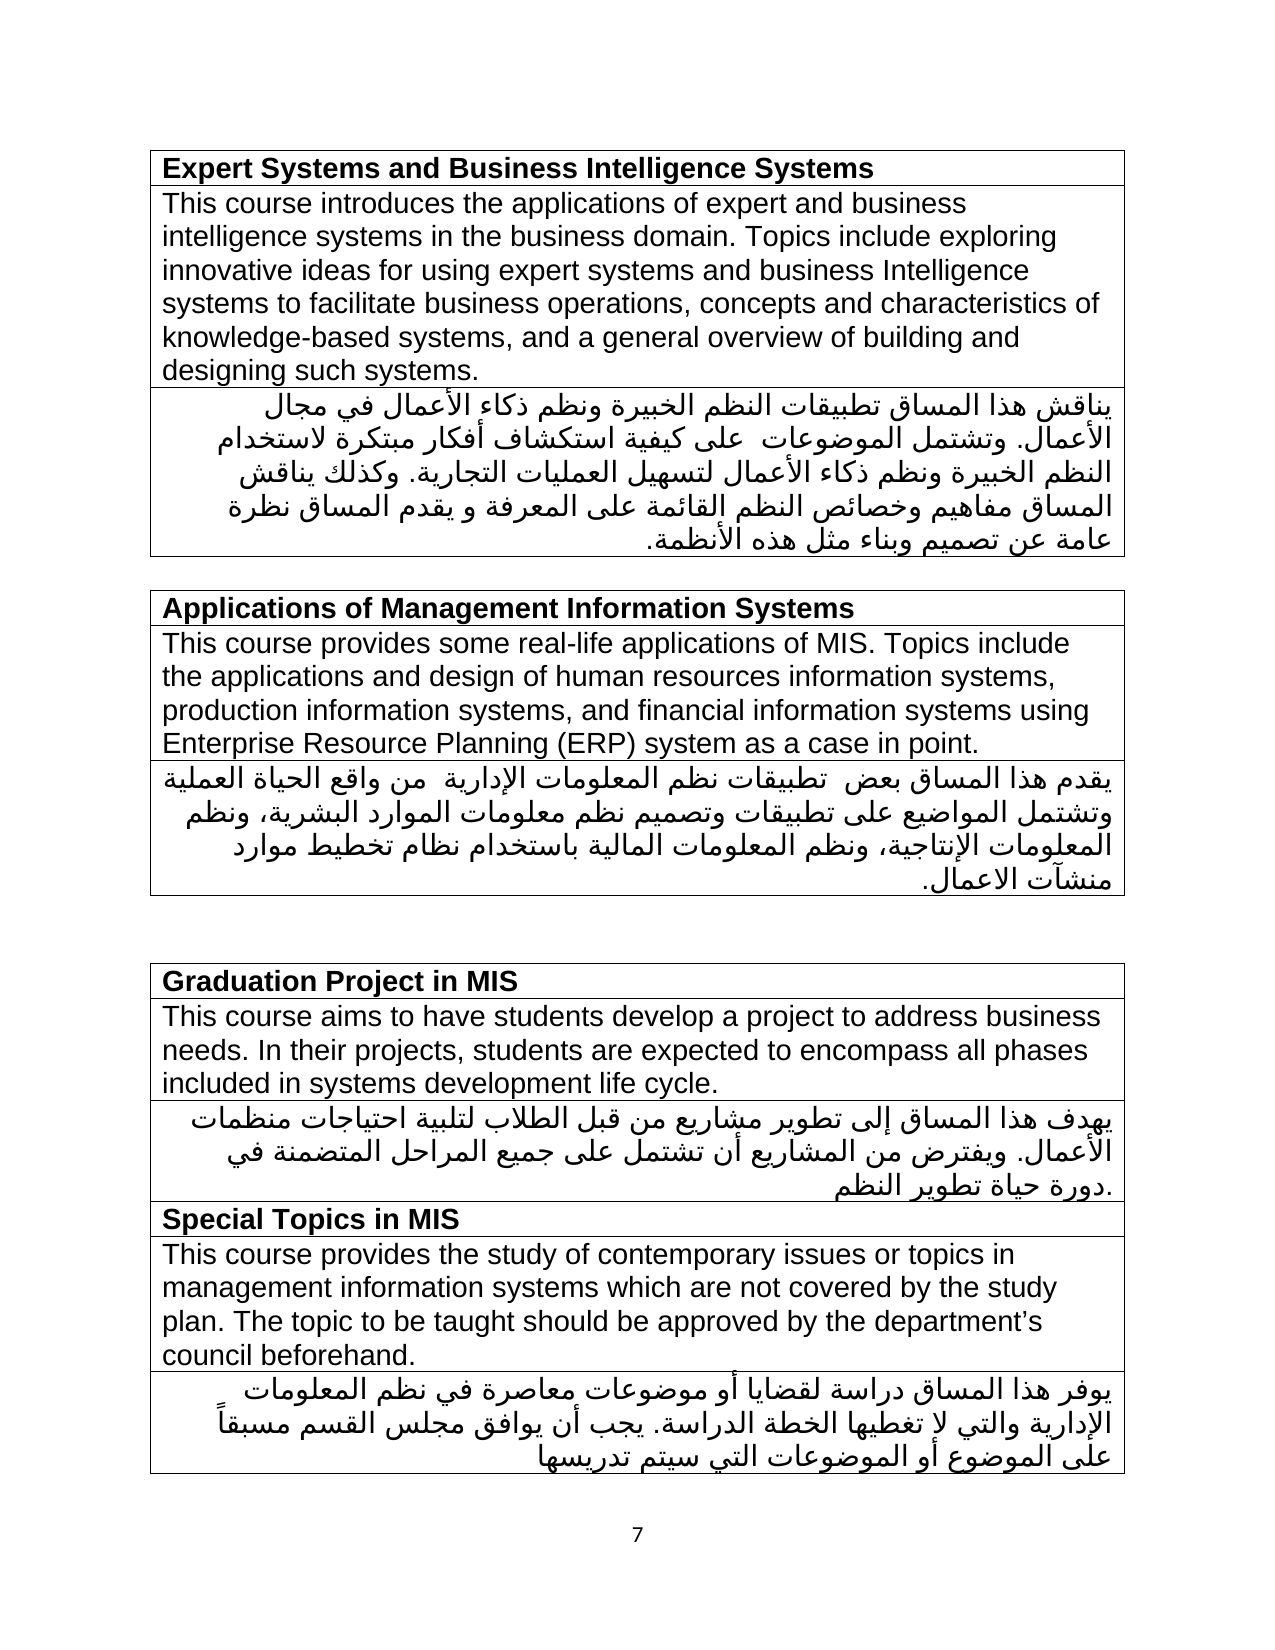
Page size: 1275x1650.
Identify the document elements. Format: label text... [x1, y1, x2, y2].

table_cell This course provides some real-life applications of MIS. Topics include the applications and design of human resources information systems, production information systems, and financial information systems using Enterprise Resource Planning (ERP) system as a case in point. [151, 626, 1124, 760]
table_cell This course aims to have students develop a project to address business needs. In their projects, students are expected to encompass all phases included in systems development life cycle. [151, 999, 1124, 1099]
table_cell يهدف هذا المساق إلى تطوير مشاريع من قبل الطلاب لتلبية احتياجات منظمات الأعمال. ويفترض من المشاريع أن تشتمل على جميع المراحل المتضمنة في دورة حياة تطوير النظم. [151, 1101, 1124, 1201]
table_cell This course provides the study of contemporary issues or topics in management information systems which are not covered by the study plan. The topic to be taught should be approved by the department’s council beforehand. [151, 1237, 1124, 1371]
table_cell This course introduces the applications of expert and business intelligence systems in the business domain. Topics include exploring innovative ideas for using expert systems and business Intelligence systems to facilitate business operations, concepts and characteristics of knowledge-based systems, and a general overview of building and designing such systems. [151, 186, 1124, 387]
table_cell يوفر هذا المساق دراسة لقضايا أو موضوعات معاصرة في نظم المعلومات الإدارية والتي لا تغطيها الخطة الدراسة. يجب أن يوافق مجلس القسم مسبقاً على الموضوع أو الموضوعات التي سيتم تدريسها [151, 1372, 1124, 1473]
table_header Expert Systems and Business Intelligence Systems [151, 151, 1124, 184]
table_cell يقدم هذا المساق بعض تطبيقات نظم المعلومات الإدارية من واقع الحياة العملية وتشتمل المواضيع على تطبيقات وتصميم نظم معلومات الموارد البشرية، ونظم المعلومات الإنتاجية، ونظم المعلومات المالية باستخدام نظام تخطيط موارد منشآت الاعمال. [151, 761, 1124, 895]
table_header Graduation Project in MIS [151, 964, 1124, 998]
table_header Applications of Management Information Systems [151, 591, 1124, 625]
table_cell يناقش هذا المساق تطبيقات النظم الخبيرة ونظم ذكاء الأعمال في مجال الأعمال. وتشتمل الموضوعات على كيفية استكشاف أفكار مبتكرة لاستخدام النظم الخبيرة ونظم ذكاء الأعمال لتسهيل العمليات التجارية. وكذلك يناقش المساق مفاهيم وخصائص النظم القائمة على المعرفة و يقدم المساق نظرة عامة عن تصميم وبناء مثل هذه الأنظمة. [151, 388, 1124, 556]
table_cell Special Topics in MIS [151, 1202, 1124, 1236]
